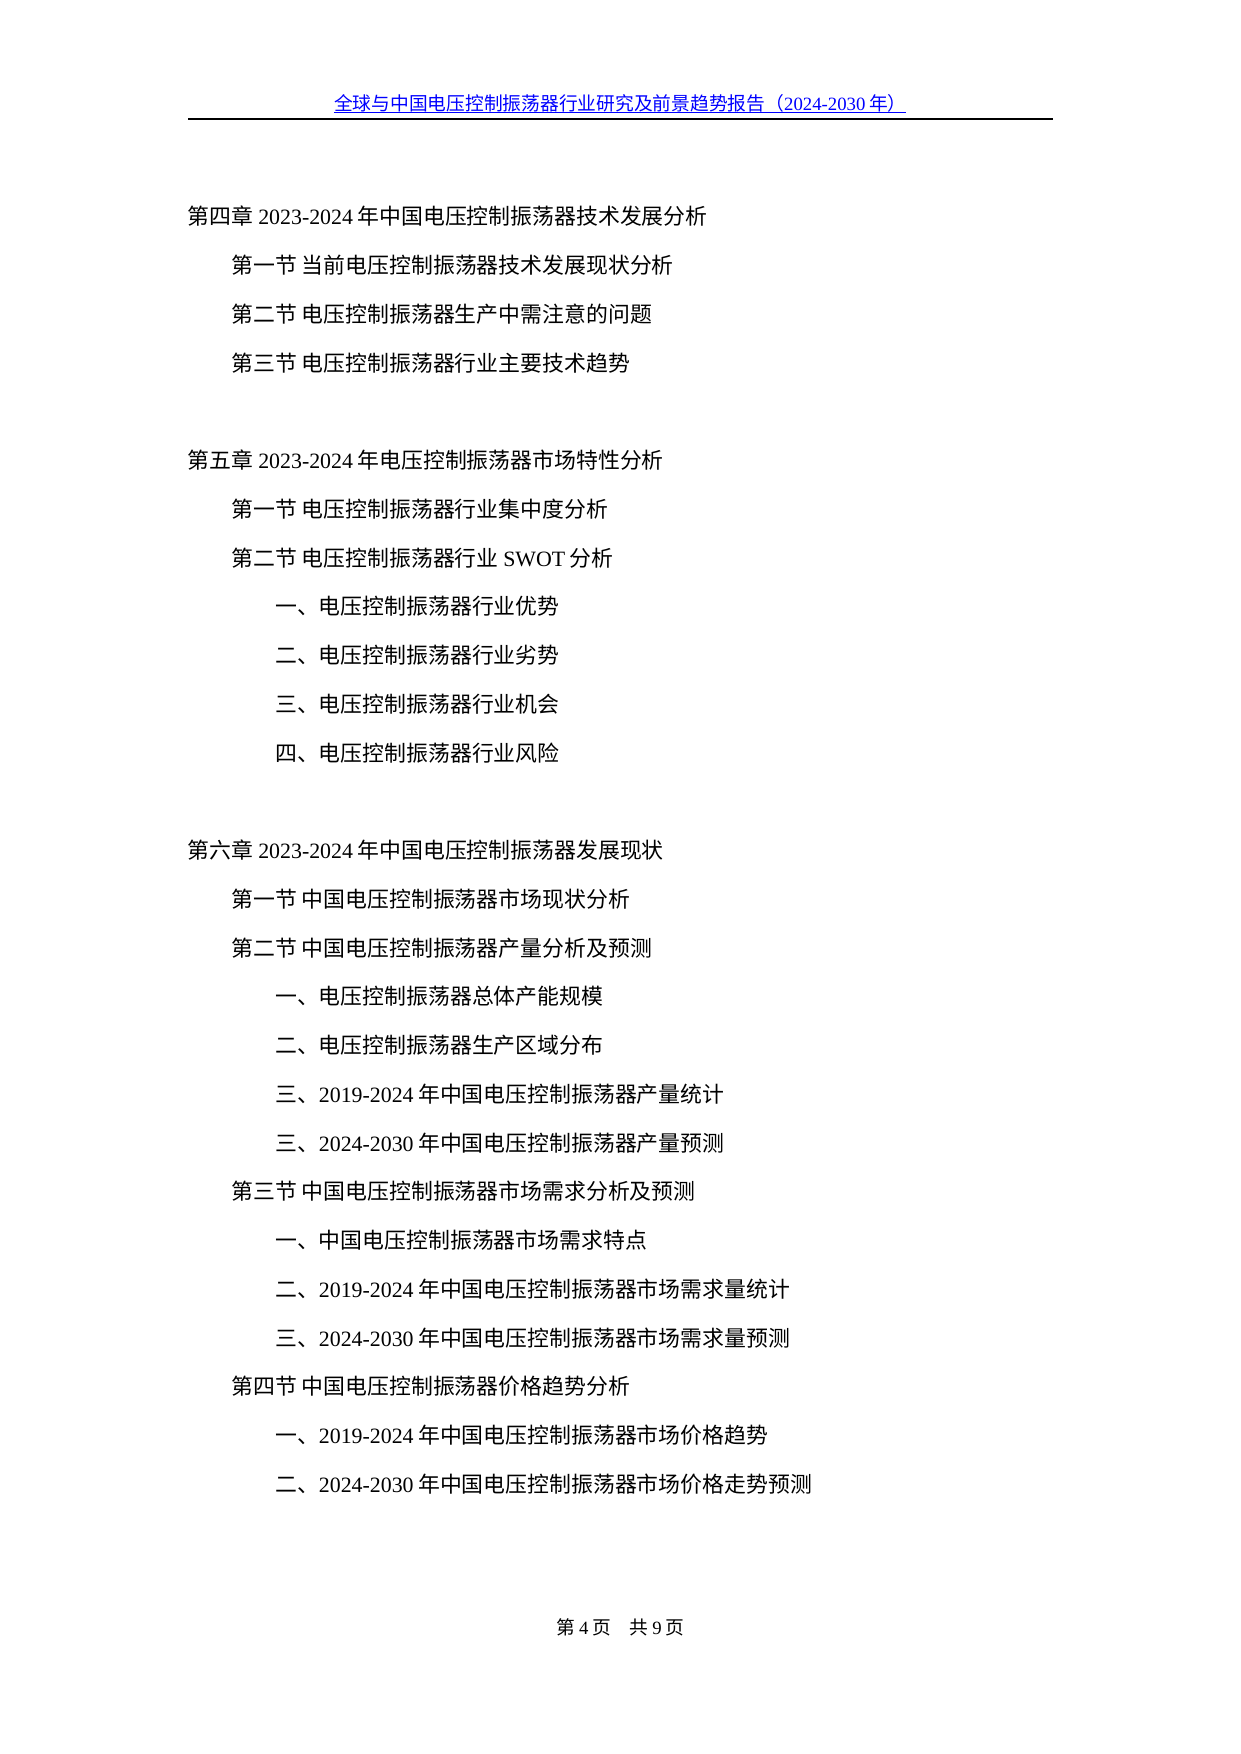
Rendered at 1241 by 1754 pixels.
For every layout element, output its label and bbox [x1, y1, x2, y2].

text [187, 150, 1053, 1499]
